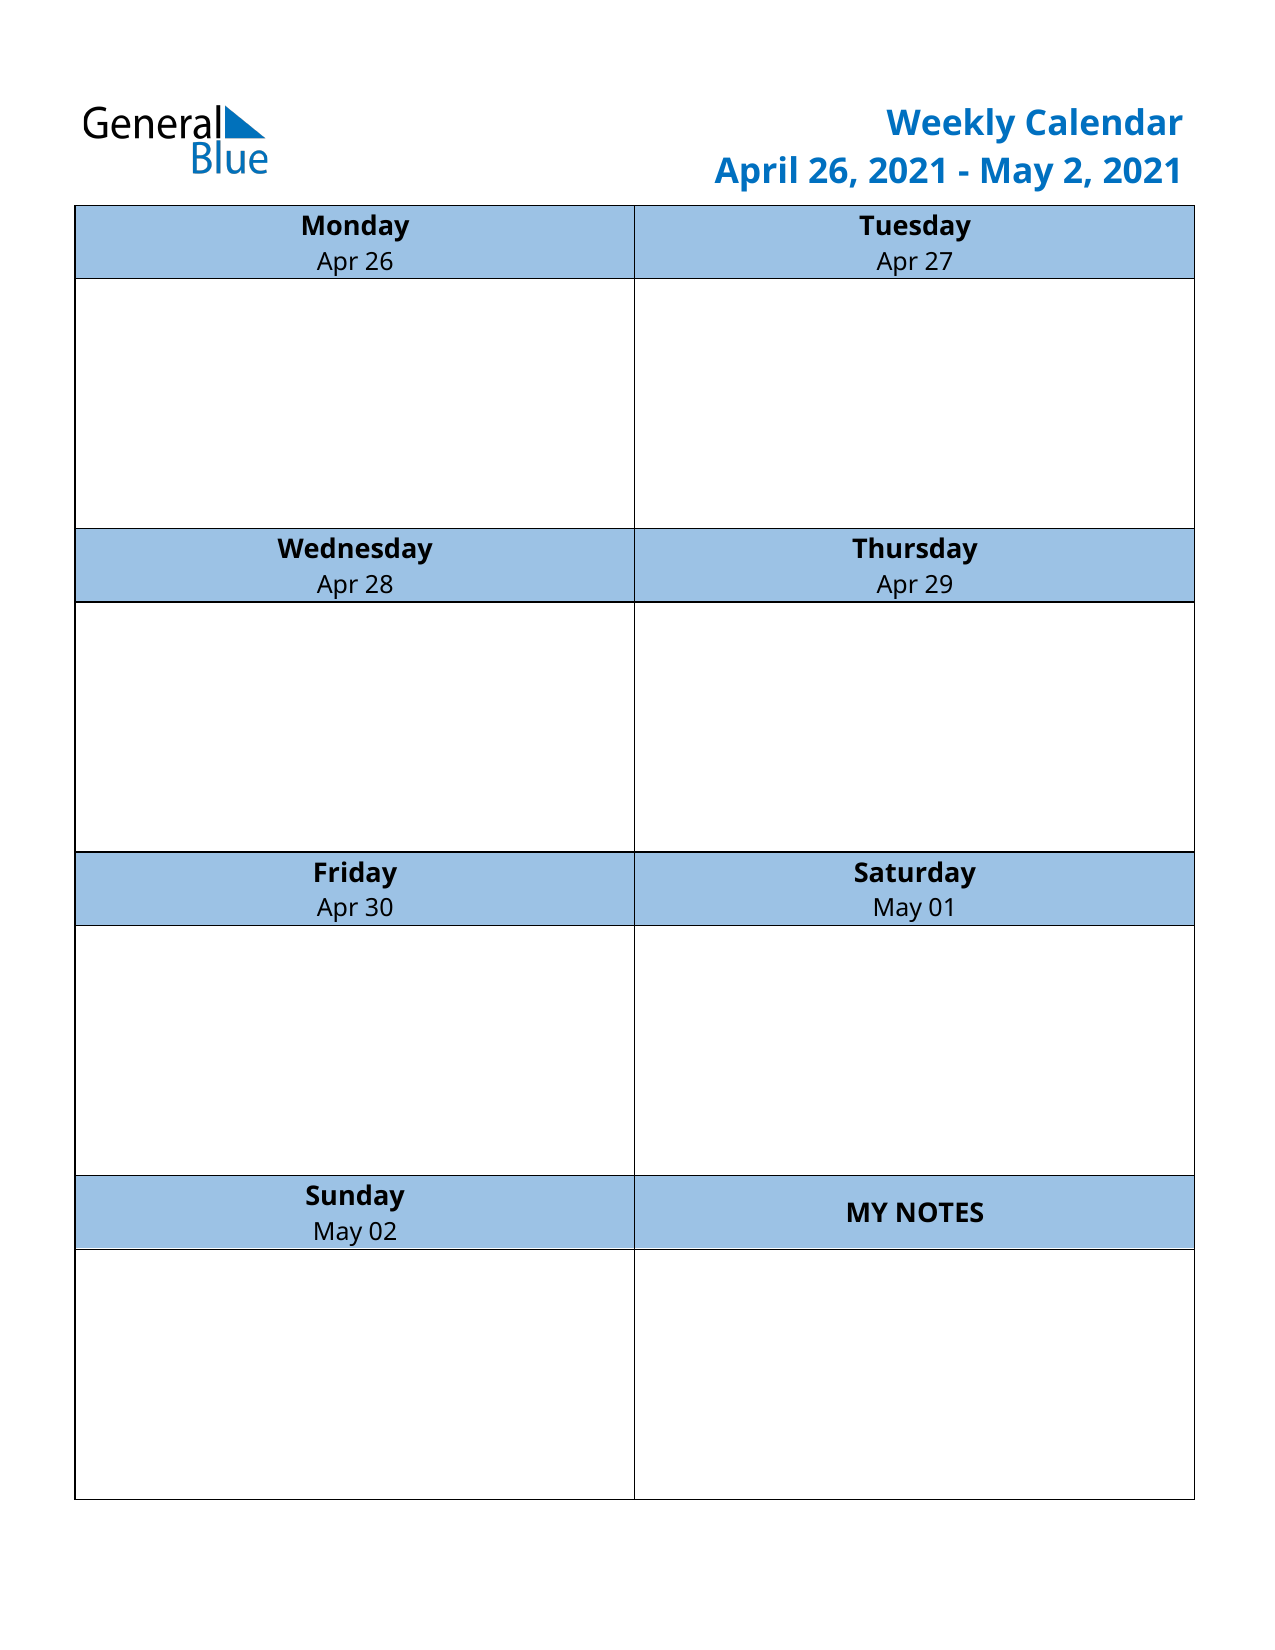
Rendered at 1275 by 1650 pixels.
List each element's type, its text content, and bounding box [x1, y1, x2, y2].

table_header Weekly Calendar April 26, 2021 - May 2, 2021 [75, 75, 1195, 205]
table_cell [635, 603, 1194, 851]
table_cell Friday Apr 30 [76, 853, 634, 925]
table_cell Sunday May 02 [76, 1176, 634, 1248]
table_cell [635, 926, 1194, 1175]
table_cell [635, 1250, 1194, 1498]
table_cell Thursday Apr 29 [635, 529, 1194, 601]
table_cell Tuesday Apr 27 [635, 206, 1194, 278]
table_cell MY NOTES [635, 1176, 1194, 1248]
table_cell [635, 279, 1194, 528]
picture [83, 105, 268, 174]
table_cell Saturday May 01 [635, 853, 1194, 925]
table_cell [76, 1250, 634, 1498]
table_cell [76, 926, 634, 1175]
table_cell [76, 603, 634, 851]
table_cell [76, 279, 634, 528]
table_cell Monday Apr 26 [76, 206, 634, 278]
table_cell Wednesday Apr 28 [76, 529, 634, 601]
